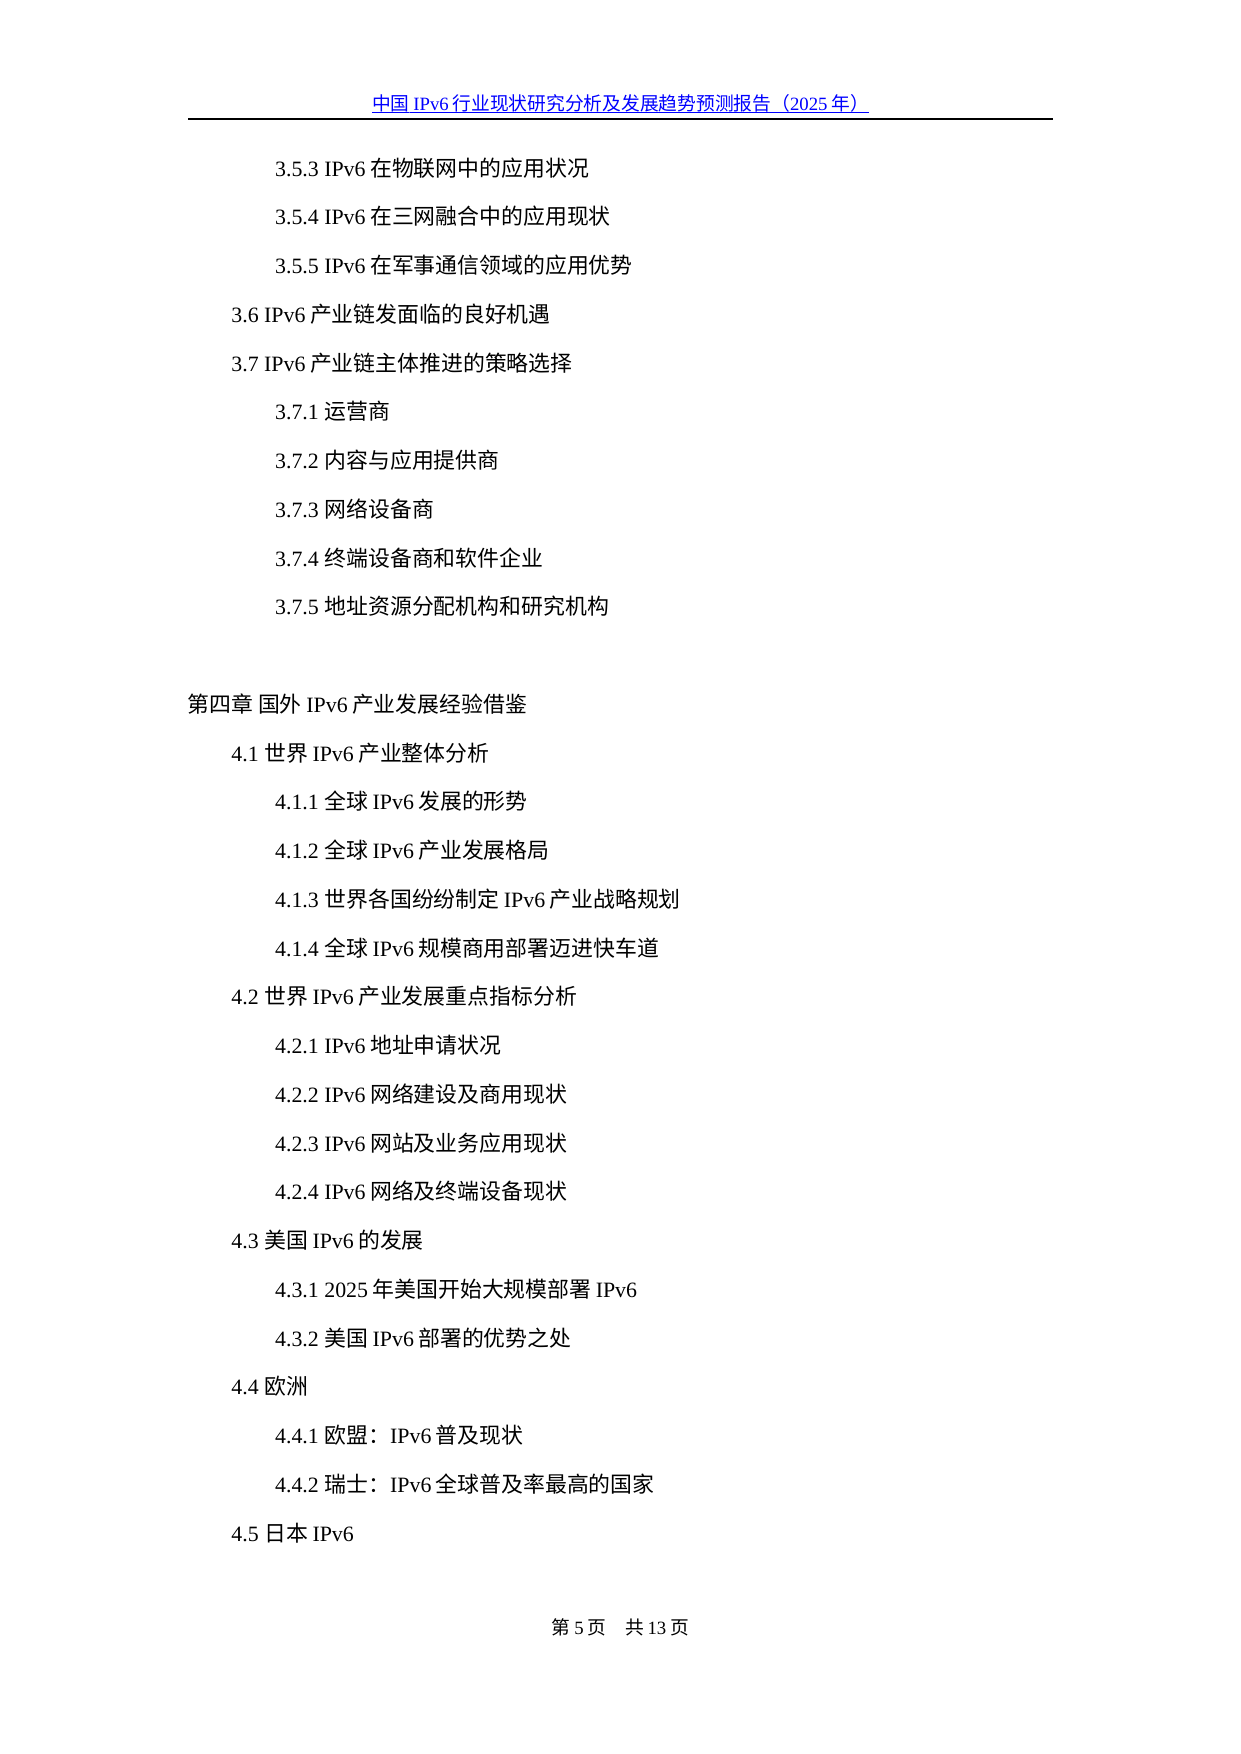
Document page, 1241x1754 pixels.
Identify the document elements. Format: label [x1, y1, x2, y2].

text [187, 150, 1053, 1548]
